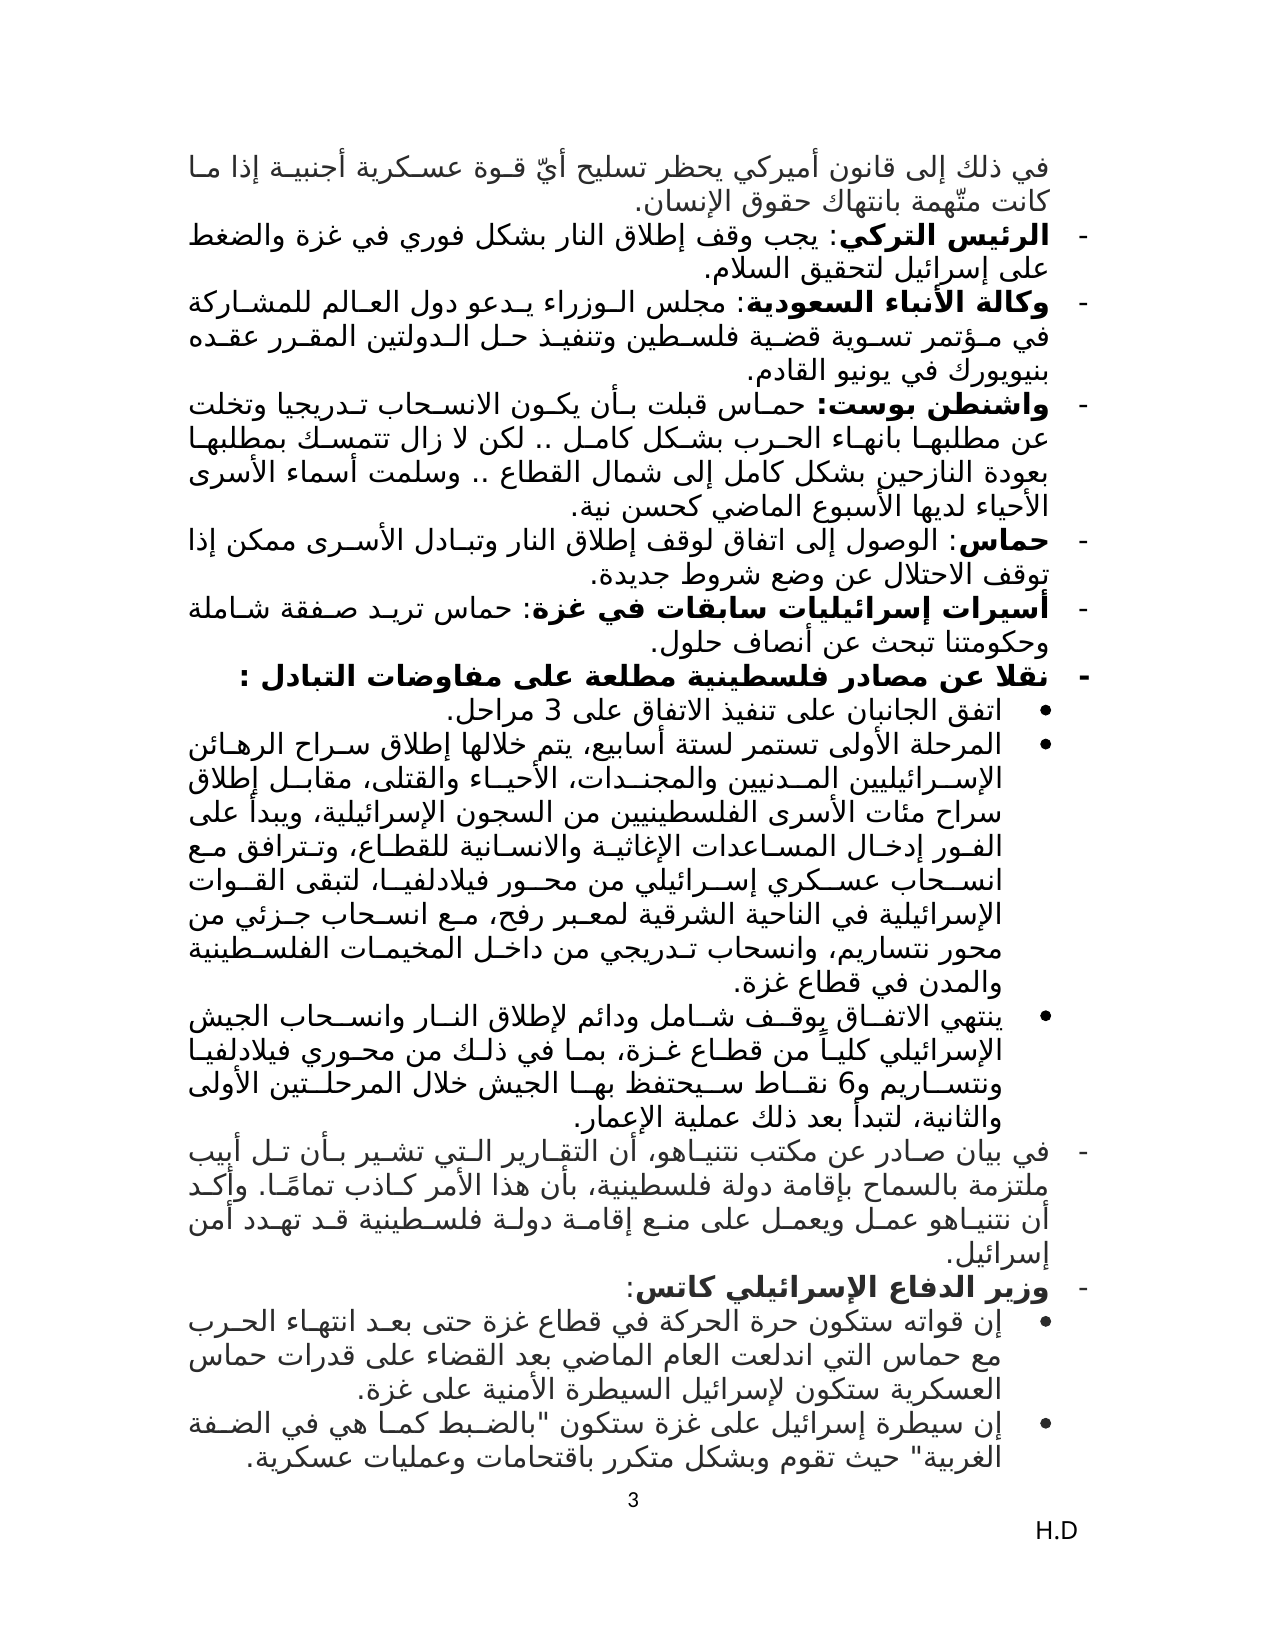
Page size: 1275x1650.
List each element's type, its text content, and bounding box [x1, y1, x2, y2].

list الرئيس التركي: يجب وقف إطلاق النار بشكل فوري في غزة والضغط على إسرائيل لتحقيق السلام. [187, 218, 1078, 286]
list في بيان صادر عن مكتب نتنياهو، أن التقارير التي تشير بأن تل أبيب ملتزمة بالسماح بإقامة دولة فلسطينية، بأن هذا الأمر كاذب تمامًا. وأكد أن نتنياهو عمل ويعمل على منع إقامة دولة فلسطينية قد تهدد أمن إسرائيل. [187, 1135, 1078, 1271]
list إن قواته ستكون حرة الحركة في قطاع غزة حتى بعد انتهاء الحرب مع حماس التي اندلعت العام الماضي بعد القضاء على قدرات حماس العسكرية ستكون لإسرائيل السيطرة الأمنية على غزة. [187, 1304, 1041, 1406]
list نقلا عن مصادر فلسطينية مطلعة على مفاوضات التبادل : [187, 659, 1078, 693]
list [187, 150, 1078, 218]
list إن سيطرة إسرائيل على غزة ستكون "بالضبط كما هي في الضفة الغربية" حيث تقوم وبشكل متكرر باقتحامات وعمليات عسكرية. [187, 1406, 1041, 1474]
list ينتهي الاتفاق بوقف شامل ودائم لإطلاق النار وانسحاب الجيش الإسرائيلي كلياً من قطاع غزة، بما في ذلك من محوري فيلادلفيا ونتساريم و6 نقاط سيحتفظ بها الجيش خلال المرحلتين الأولى والثانية، لتبدأ بعد ذلك عملية الإعمار. [187, 999, 1041, 1135]
list وزير الدفاع الإسرائيلي كاتس: [187, 1271, 1078, 1304]
list أسيرات إسرائيليات سابقات في غزة: حماس تريد صفقة شاملة وحكومتنا تبحث عن أنصاف حلول. [187, 591, 1078, 659]
list واشنطن بوست: حماس قبلت بأن يكون الانسحاب تدريجيا وتخلت عن مطلبها بانهاء الحرب بشكل كامل .. لكن لا زال تتمسك بمطلبها بعودة النازحين بشكل كامل إلى شمال القطاع .. وسلمت أسماء الأسرى الأحياء لديها الأسبوع الماضي كحسن نية. [187, 388, 1078, 523]
list المرحلة الأولى تستمر لستة أسابيع، يتم خلالها إطلاق سراح الرهائن الإسرائيليين المدنيين والمجندات، الأحياء والقتلى، مقابل إطلاق سراح مئات الأسرى الفلسطينيين من السجون الإسرائيلية، ويبدأ على الفور إدخال المساعدات الإغاثية والانسانية للقطاع، وتترافق مع انسحاب عسكري إسرائيلي من محور فيلادلفيا، لتبقى القوات الإسرائيلية في الناحية الشرقية لمعبر رفح، مع انسحاب جزئي من محور نتساريم، وانسحاب تدريجي من داخل المخيمات الفلسطينية والمدن في قطاع غزة. [187, 727, 1041, 999]
list حماس: الوصول إلى اتفاق لوقف إطلاق النار وتبادل الأسرى ممكن إذا توقف الاحتلال عن وضع شروط جديدة. [187, 523, 1078, 591]
list وكالة الأنباء السعودية: مجلس الوزراء يدعو دول العالم للمشاركة في مؤتمر تسوية قضية فلسطين وتنفيذ حل الدولتين المقرر عقده بنيويورك في يونيو القادم. [187, 286, 1078, 388]
list اتفق الجانبان على تنفيذ الاتفاق على 3 مراحل. [187, 693, 1041, 727]
